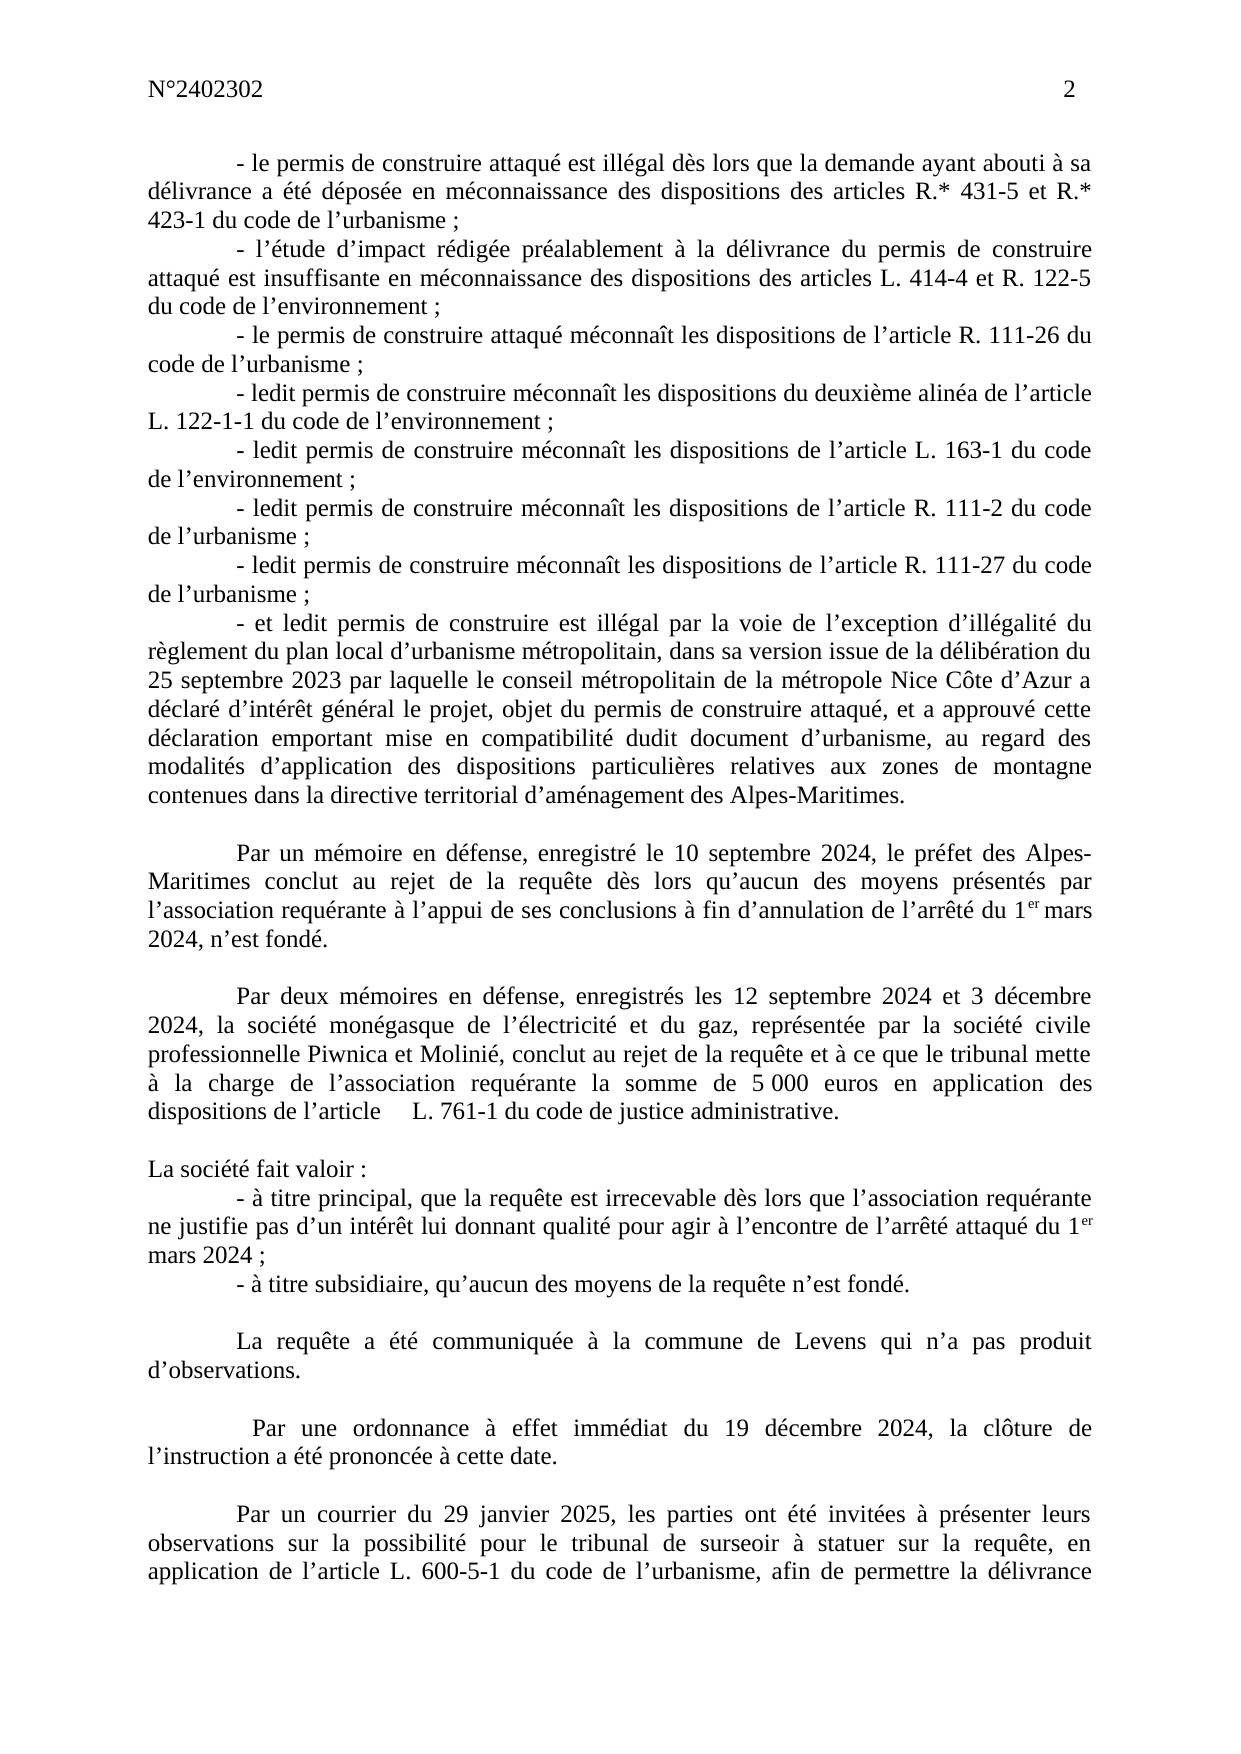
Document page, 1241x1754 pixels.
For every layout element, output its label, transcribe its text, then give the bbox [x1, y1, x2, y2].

text Par une ordonnance à effet immédiat du 19 décembre 2024, la clôture de l’instruction a été prononcée à cette date. [148, 1413, 1093, 1470]
text - à titre subsidiaire, qu’aucun des moyens de la requête n’est fondé. [148, 1269, 1093, 1298]
text Par un mémoire en défense, enregistré le 10 septembre 2024, le préfet des Alpes-Maritimes conclut au rejet de la requête dès lors qu’aucun des moyens présentés par l’association requérante à l’appui de ses conclusions à fin d’annulation de l’arrêté du 1er mars 2024, n’est fondé. [148, 838, 1093, 953]
text - ledit permis de construire méconnaît les dispositions du deuxième alinéa de l’article L. 122-1-1 du code de l’environnement ; [148, 378, 1093, 435]
text - ledit permis de construire méconnaît les dispositions de l’article R. 111-27 du code de l’urbanisme ; [148, 550, 1093, 608]
text Par deux mémoires en défense, enregistrés les 12 septembre 2024 et 3 décembre 2024, la société monégasque de l’électricité et du gaz, représentée par la société civile professionnelle Piwnica et Molinié, conclut au rejet de la requête et à ce que le tribunal mette à la charge de l’association requérante la somme de 5 000 euros en application des dispositions de l’article L. 761-1 du code de justice administrative. [148, 981, 1093, 1125]
text - et ledit permis de construire est illégal par la voie de l’exception d’illégalité du règlement du plan local d’urbanisme métropolitain, dans sa version issue de la délibération du 25 septembre 2023 par laquelle le conseil métropolitain de la métropole Nice Côte d’Azur a déclaré d’intérêt général le projet, objet du permis de construire attaqué, et a approuvé cette déclaration emportant mise en compatibilité dudit document d’urbanisme, au regard des modalités d’application des dispositions particulières relatives aux zones de montagne contenues dans la directive territorial d’aménagement des Alpes-Maritimes. [148, 608, 1093, 809]
text - le permis de construire attaqué méconnaît les dispositions de l’article R. 111-26 du code de l’urbanisme ; [148, 320, 1093, 378]
text - ledit permis de construire méconnaît les dispositions de l’article R. 111-2 du code de l’urbanisme ; [148, 493, 1093, 550]
text La requête a été communiquée à la commune de Levens qui n’a pas produit d’observations. [148, 1326, 1093, 1384]
text - ledit permis de construire méconnaît les dispositions de l’article L. 163-1 du code de l’environnement ; [148, 435, 1093, 493]
text - le permis de construire attaqué est illégal dès lors que la demande ayant abouti à sa délivrance a été déposée en méconnaissance des dispositions des articles R.* 431-5 et R.* 423-1 du code de l’urbanisme ; [148, 148, 1093, 234]
text - l’étude d’impact rédigée préalablement à la délivrance du permis de construire attaqué est insuffisante en méconnaissance des dispositions des articles L. 414-4 et R. 122-5 du code de l’environnement ; [148, 234, 1093, 320]
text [148, 1499, 1093, 1585]
text La société fait valoir : [148, 1154, 1093, 1183]
text - à titre principal, que la requête est irrecevable dès lors que l’association requérante ne justifie pas d’un intérêt lui donnant qualité pour agir à l’encontre de l’arrêté attaqué du 1er mars 2024 ; [148, 1183, 1093, 1269]
